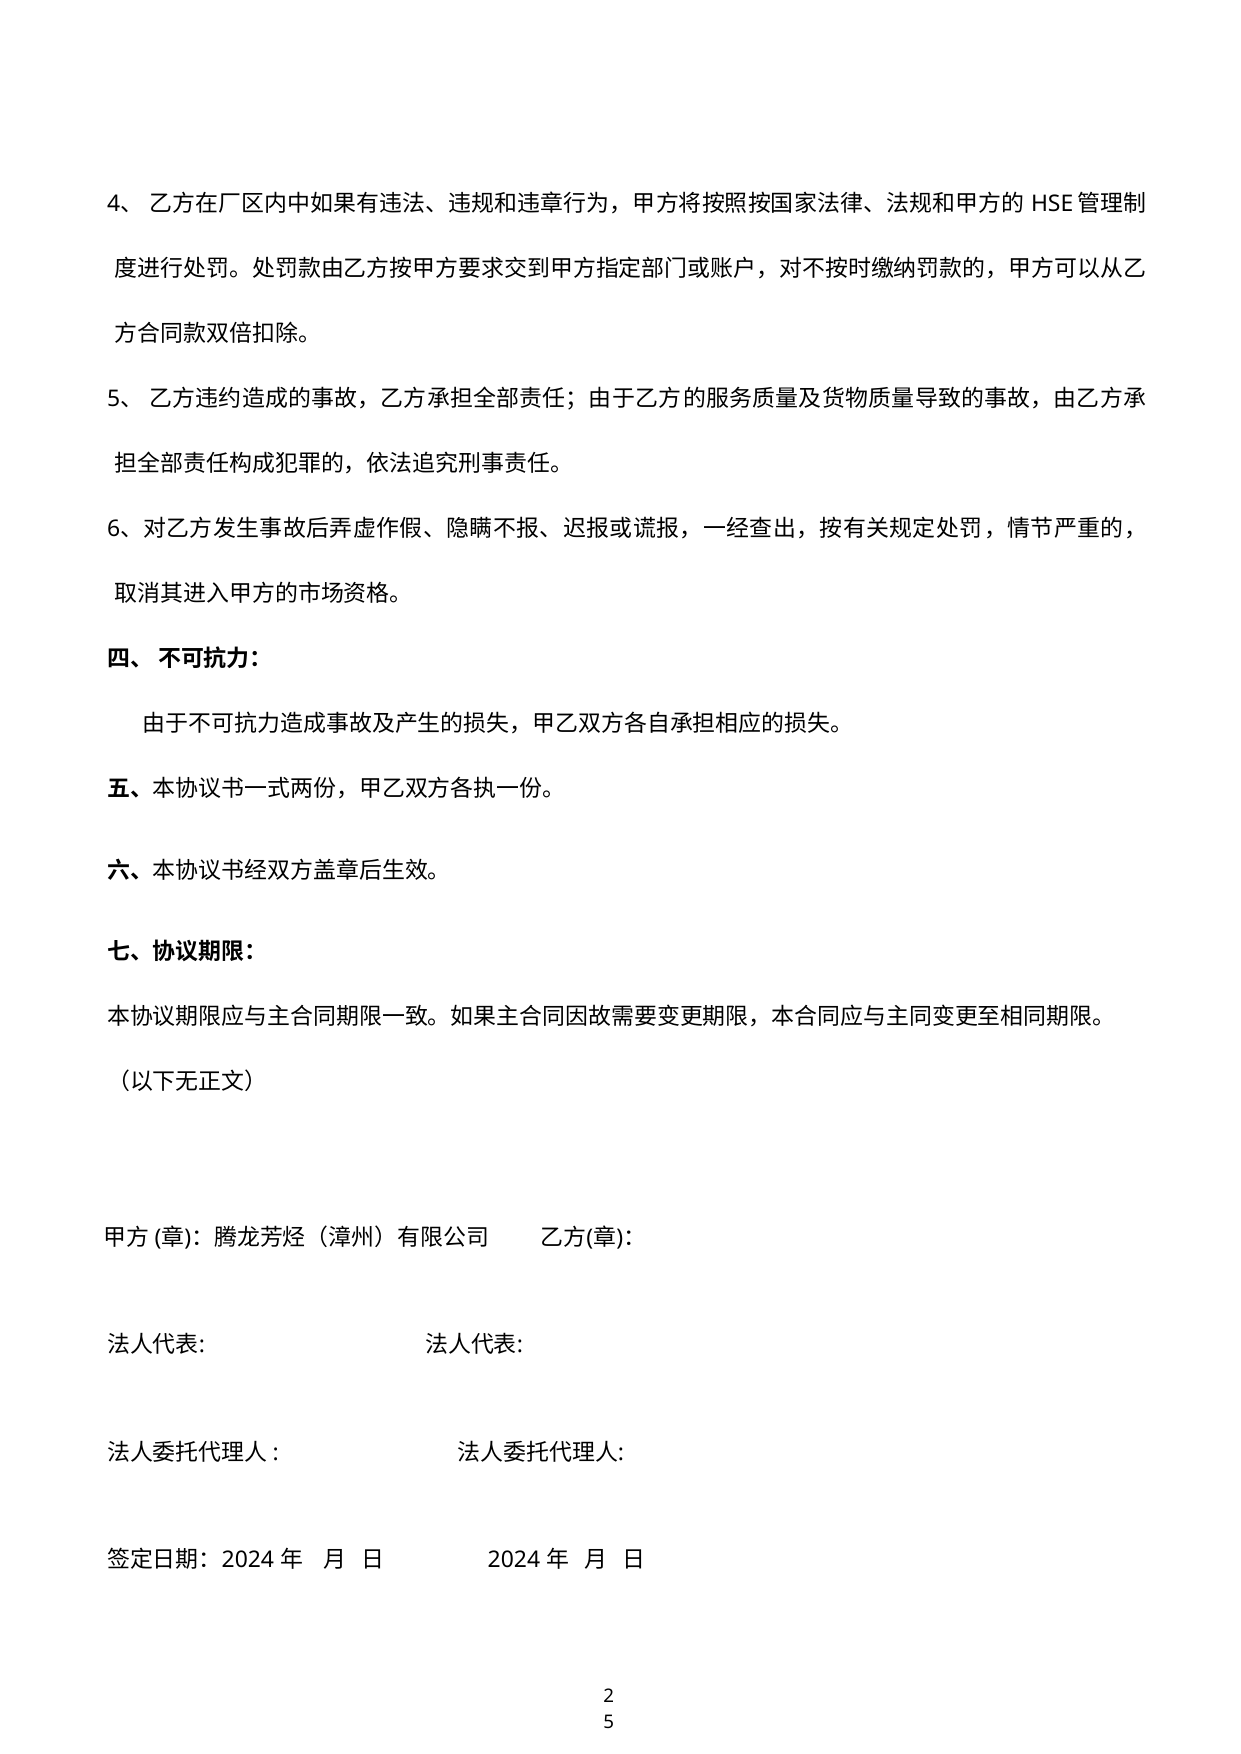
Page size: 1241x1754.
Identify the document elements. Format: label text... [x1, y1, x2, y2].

text 五、本协议书一式两份，甲乙双方各执一份。 [107, 754, 1147, 819]
list 乙方违约造成的事故，乙方承担全部责任；由于乙方的服务质量及货物质量导致的事故，由乙方承担全部责任构成犯罪的，依法追究刑事责任。 [107, 364, 1147, 494]
text 甲方 (章)：腾龙芳烃（漳州）有限公司 乙方(章)： [103, 1203, 1147, 1268]
text 由于不可抗力造成事故及产生的损失，甲乙双方各自承担相应的损失。 [107, 689, 1147, 754]
list 对乙方发生事故后弄虚作假、隐瞒不报、迟报或谎报，一经查出，按有关规定处罚，情节严重的，取消其进入甲方的市场资格。 [107, 494, 1147, 624]
text 本协议期限应与主合同期限一致。如果主合同因故需要变更期限，本合同应与主同变更至相同期限。 [107, 982, 1147, 1047]
text （以下无正文） [107, 1047, 1147, 1112]
text 法人委托代理人 : 法人委托代理人: [107, 1417, 1147, 1482]
text 七、协议期限： [107, 917, 1147, 982]
list 乙方在厂区内中如果有违法、违规和违章行为，甲方将按照按国家法律、法规和甲方的HSE管理制度进行处罚。处罚款由乙方按甲方要求交到甲方指定部门或账户，对不按时缴纳罚款的，甲方可以从乙方合同款双倍扣除。 [107, 169, 1147, 364]
text 四、 不可抗力： [107, 624, 1147, 689]
text 签定日期：2024 年 月 日 2024 年 月 日 [107, 1525, 1147, 1590]
text 六、本协议书经双方盖章后生效。 [107, 836, 1147, 901]
text 法人代表: 法人代表: [107, 1310, 1147, 1375]
